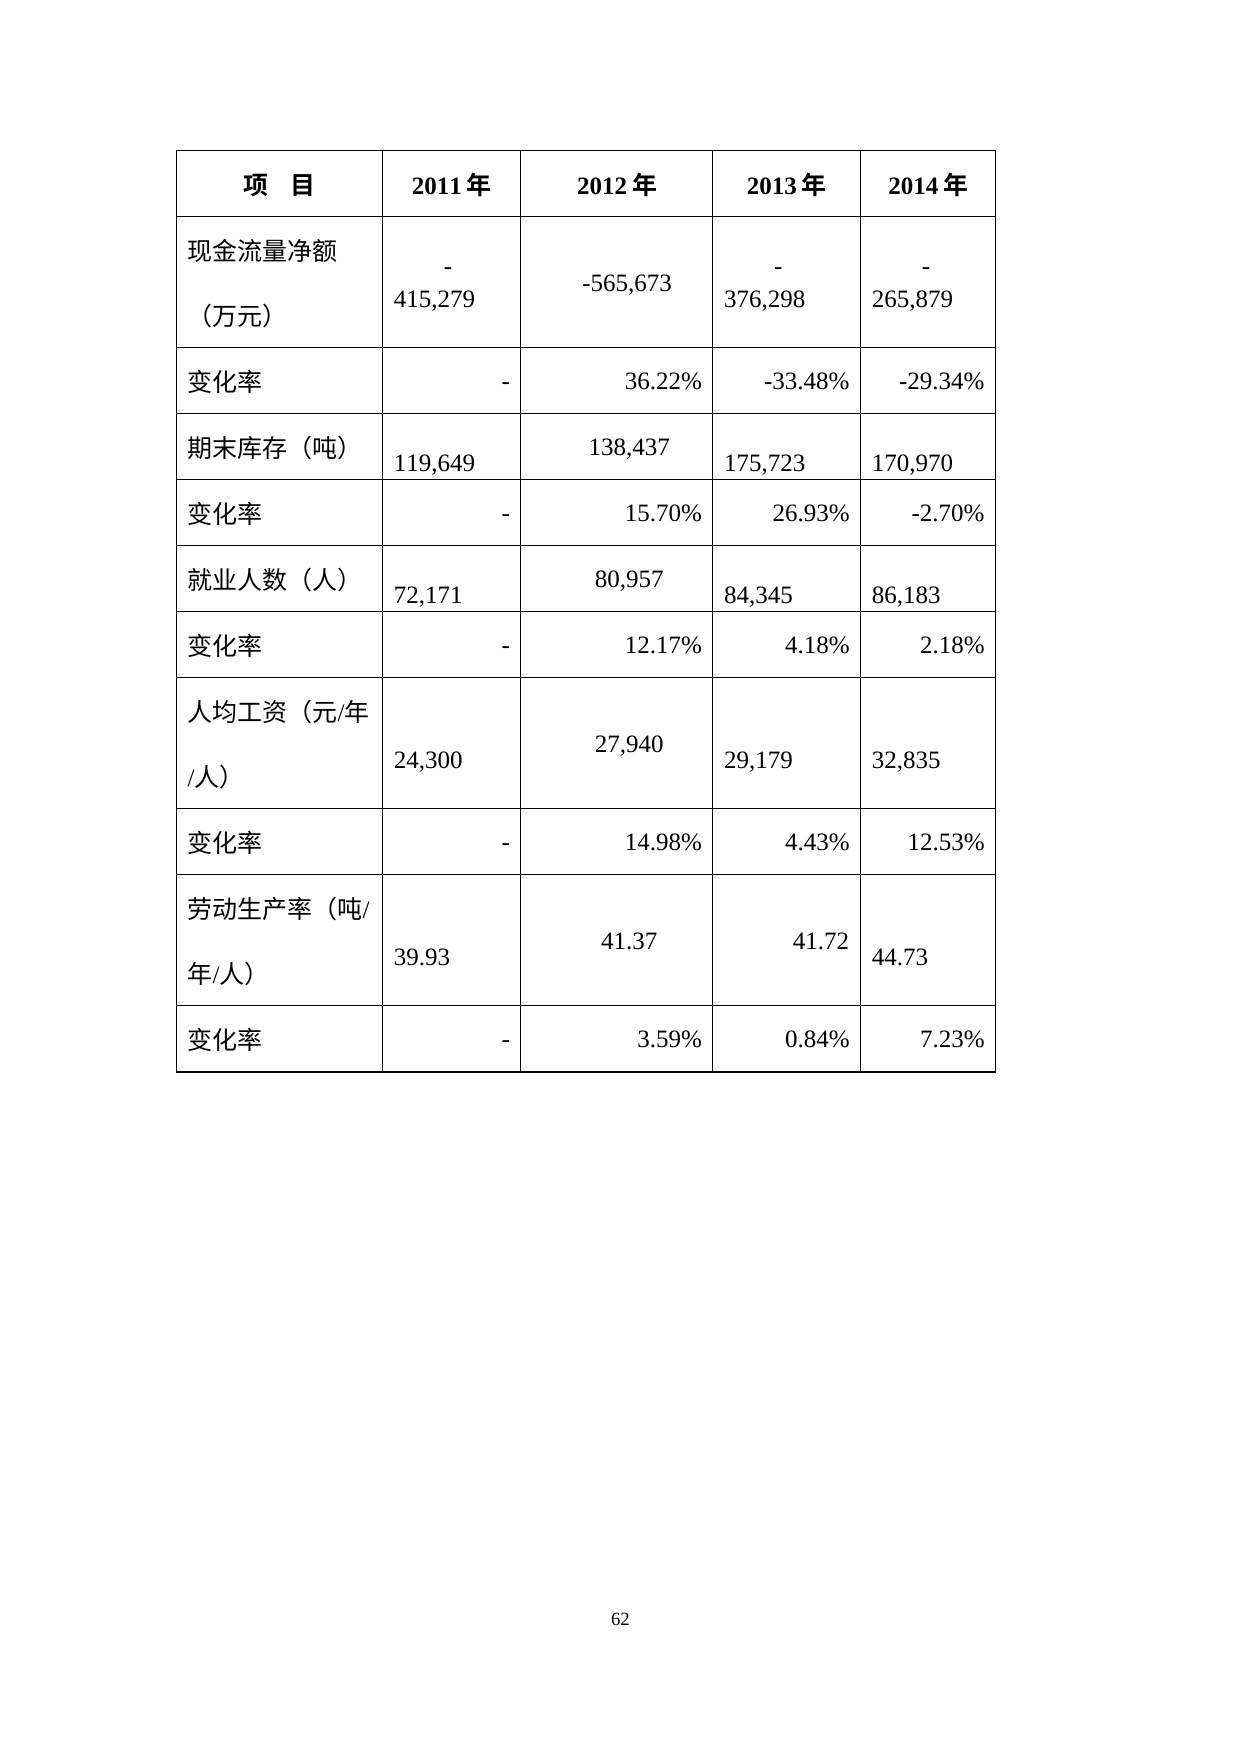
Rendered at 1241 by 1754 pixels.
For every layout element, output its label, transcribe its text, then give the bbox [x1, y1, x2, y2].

table_cell -29.34% [861, 348, 995, 413]
table_cell 变化率 [177, 480, 382, 545]
table_cell 26.93% [713, 480, 860, 545]
table_cell 12.17% [521, 612, 712, 677]
table_header 2011年 [383, 151, 520, 216]
table_cell 变化率 [177, 1006, 382, 1071]
table_cell 人均工资（元/年/人） [177, 678, 382, 808]
table_cell 138,437 [521, 414, 712, 479]
table_cell -2.70% [861, 480, 995, 545]
table_cell 变化率 [177, 348, 382, 413]
table_cell 41.72 [713, 875, 860, 1005]
table_cell 27,940 [521, 678, 712, 808]
table_header 2013年 [713, 151, 860, 216]
table_cell 72,171 [383, 546, 520, 611]
table_cell 32,835 [861, 678, 995, 808]
table_cell 3.59% [521, 1006, 712, 1071]
table_cell 就业人数（人） [177, 546, 382, 611]
table_cell 变化率 [177, 612, 382, 677]
table_cell 39.93 [383, 875, 520, 1005]
table_cell - [383, 612, 520, 677]
table_cell 175,723 [713, 414, 860, 479]
table_cell 7.23% [861, 1006, 995, 1071]
table_cell 变化率 [177, 809, 382, 874]
table_cell 84,345 [713, 546, 860, 611]
table_cell 36.22% [521, 348, 712, 413]
table_header 2014年 [861, 151, 995, 216]
table_cell 2.18% [861, 612, 995, 677]
table_cell 15.70% [521, 480, 712, 545]
table_cell 劳动生产率（吨/年/人） [177, 875, 382, 1005]
table_cell 14.98% [521, 809, 712, 874]
table_cell 现金流量净额（万元） [177, 217, 382, 347]
table_header 2012年 [521, 151, 712, 216]
table_cell 41.37 [521, 875, 712, 1005]
table_header 项 目 [177, 151, 382, 216]
table_cell 170,970 [861, 414, 995, 479]
table_cell -565,673 [521, 217, 712, 347]
table_cell 80,957 [521, 546, 712, 611]
table_cell 24,300 [383, 678, 520, 808]
table_cell -376,298 [713, 217, 860, 347]
table_cell 0.84% [713, 1006, 860, 1071]
table_cell - [383, 809, 520, 874]
table_cell 119,649 [383, 414, 520, 479]
table_cell -415,279 [383, 217, 520, 347]
table_cell - [383, 480, 520, 545]
table_cell -33.48% [713, 348, 860, 413]
table_cell -265,879 [861, 217, 995, 347]
table_cell 4.18% [713, 612, 860, 677]
table_cell 4.43% [713, 809, 860, 874]
table_cell - [383, 1006, 520, 1071]
table_cell - [383, 348, 520, 413]
table_cell 12.53% [861, 809, 995, 874]
table_cell 期末库存（吨） [177, 414, 382, 479]
table_cell 86,183 [861, 546, 995, 611]
table_cell 44.73 [861, 875, 995, 1005]
table_cell 29,179 [713, 678, 860, 808]
